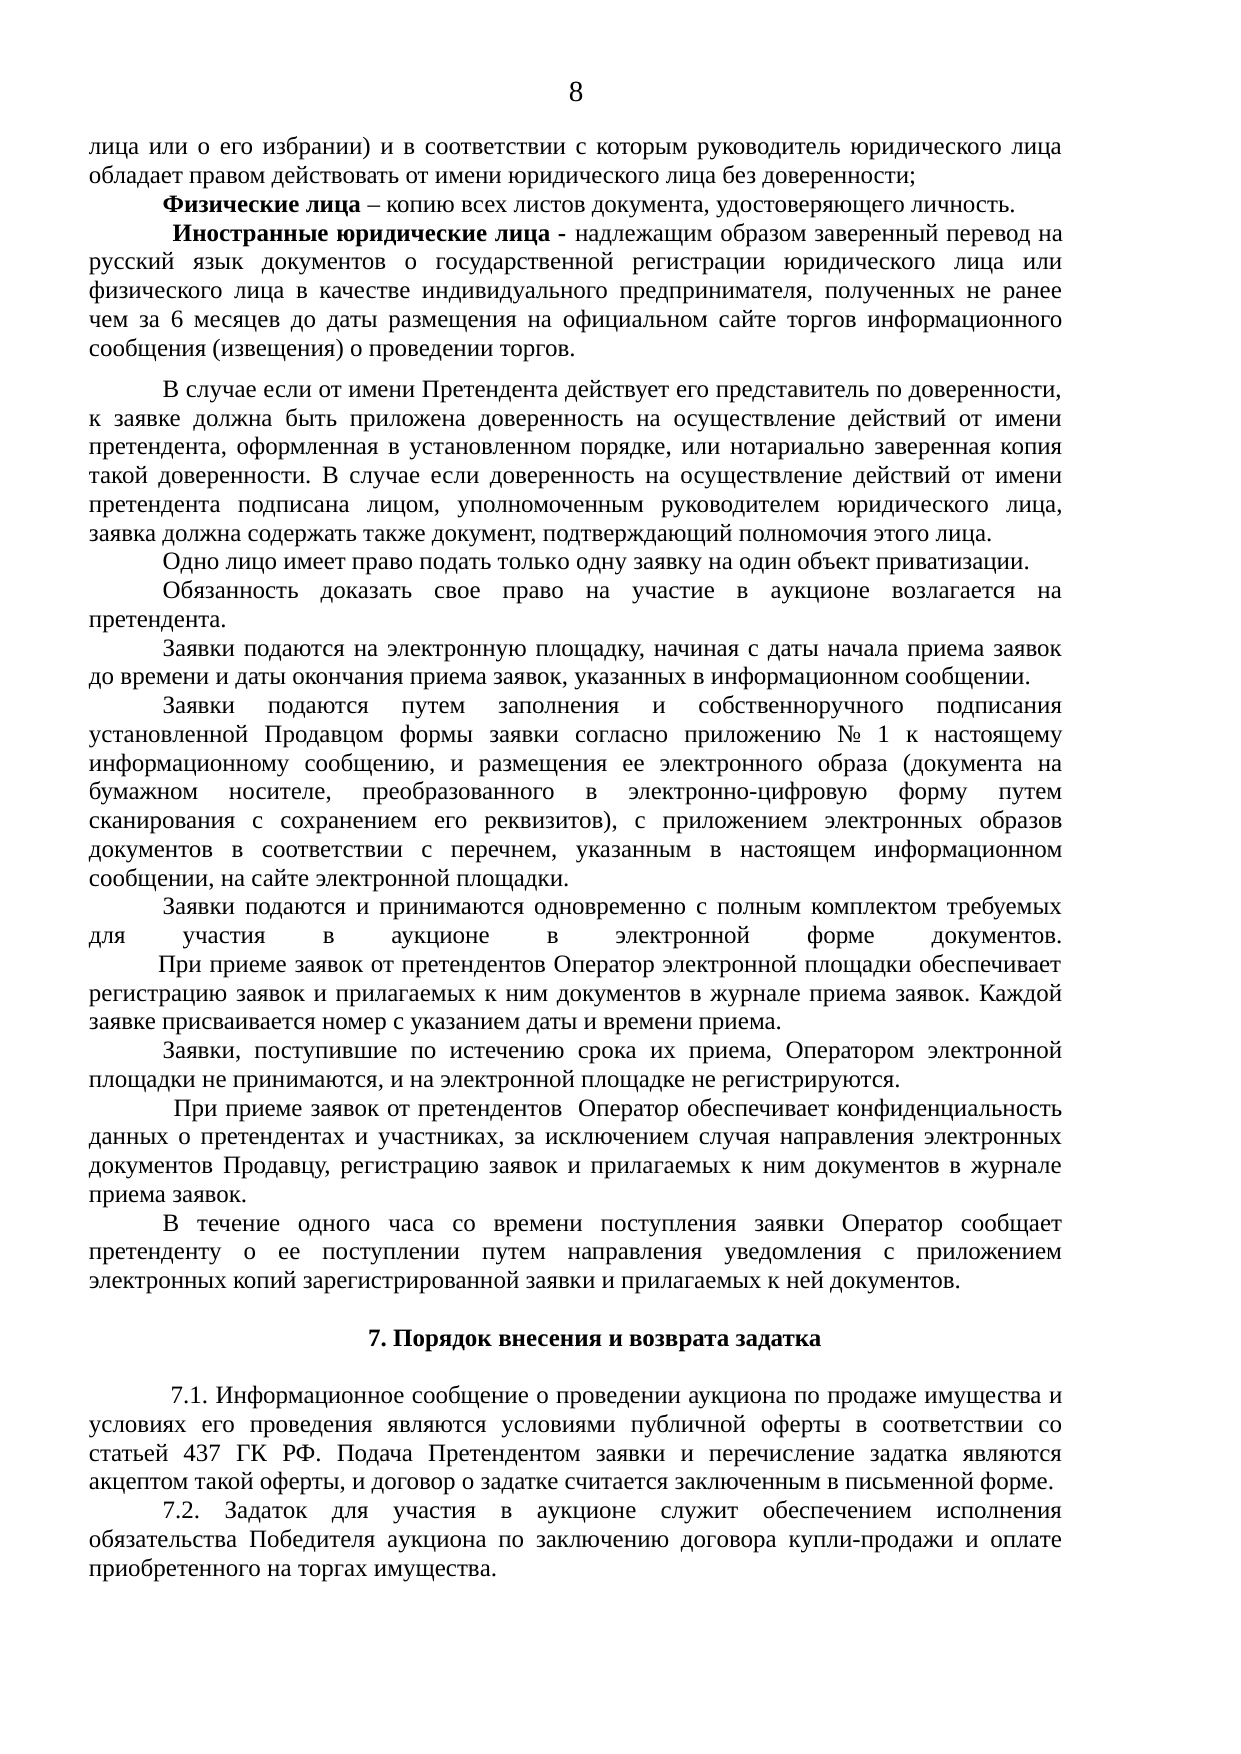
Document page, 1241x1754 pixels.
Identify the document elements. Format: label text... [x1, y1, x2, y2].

text В течение одного часа со времени поступления заявки Оператор сообщает претенденту о ее поступлении путем направления уведомления с приложением электронных копий зарегистрированной заявки и прилагаемых к ней документов. [89, 1208, 1063, 1294]
text В случае если от имени Претендента действует его представитель по доверенности, к заявке должна быть приложена доверенность на осуществление действий от имени претендента, оформленная в установленном порядке, или нотариально заверенная копия такой доверенности. В случае если доверенность на осуществление действий от имени претендента подписана лицом, уполномоченным руководителем юридического лица, заявка должна содержать также документ, подтверждающий полномочия этого лица. [89, 374, 1063, 546]
text Иностранные юридические лица - надлежащим образом заверенный перевод на русский язык документов о государственной регистрации юридического лица или физического лица в качестве индивидуального предпринимателя, полученных не ранее чем за 6 месяцев до даты размещения на официальном сайте торгов информационного сообщения (извещения) о проведении торгов. [89, 218, 1063, 361]
text Физические лица – копию всех листов документа, удостоверяющего личность. [89, 189, 1063, 218]
text Обязанность доказать свое право на участие в аукционе возлагается на претендента. [89, 575, 1063, 633]
text Заявки подаются и принимаются одновременно с полным комплектом требуемых для участия в аукционе в электронной форме документов. При приеме заявок от претендентов Оператор электронной площадки обеспечивает регистрацию заявок и прилагаемых к ним документов в журнале приема заявок. Каждой заявке присваивается номер с указанием даты и времени приема. [89, 891, 1063, 1035]
text Заявки подаются на электронную площадку, начиная с даты начала приема заявок до времени и даты окончания приема заявок, указанных в информационном сообщении. [89, 633, 1063, 690]
text Заявки, поступившие по истечению срока их приема, Оператором электронной площадки не принимаются, и на электронной площадке не регистрируются. [89, 1035, 1063, 1093]
text При приеме заявок от претендентов Оператор обеспечивает конфиденциальность данных о претендентах и участниках, за исключением случая направления электронных документов Продавцу, регистрацию заявок и прилагаемых к ним документов в журнале приема заявок. [89, 1093, 1063, 1208]
text 7.2. Задаток для участия в аукционе служит обеспечением исполнения обязательства Победителя аукциона по заключению договора купли-продажи и оплате приобретенного на торгах имущества. [89, 1495, 1063, 1581]
text Заявки подаются путем заполнения и собственноручного подписания установленной Продавцом формы заявки согласно приложению № 1 к настоящему информационному сообщению, и размещения ее электронного образа (документа на бумажном носителе, преобразованного в электронно-цифровую форму путем сканирования с сохранением его реквизитов), с приложением электронных образов документов в соответствии с перечнем, указанным в настоящем информационном сообщении, на сайте электронной площадки. [89, 690, 1063, 891]
text Одно лицо имеет право подать только одну заявку на один объект приватизации. [89, 546, 1063, 575]
text 7. Порядок внесения и возврата задатка [126, 1323, 1063, 1351]
text 7.1. Информационное сообщение о проведении аукциона по продаже имущества и условиях его проведения являются условиями публичной оферты в соответствии со статьей 437 ГК РФ. Подача Претендентом заявки и перечисление задатка являются акцептом такой оферты, и договор о задатке считается заключенным в письменной форме. [89, 1380, 1063, 1495]
